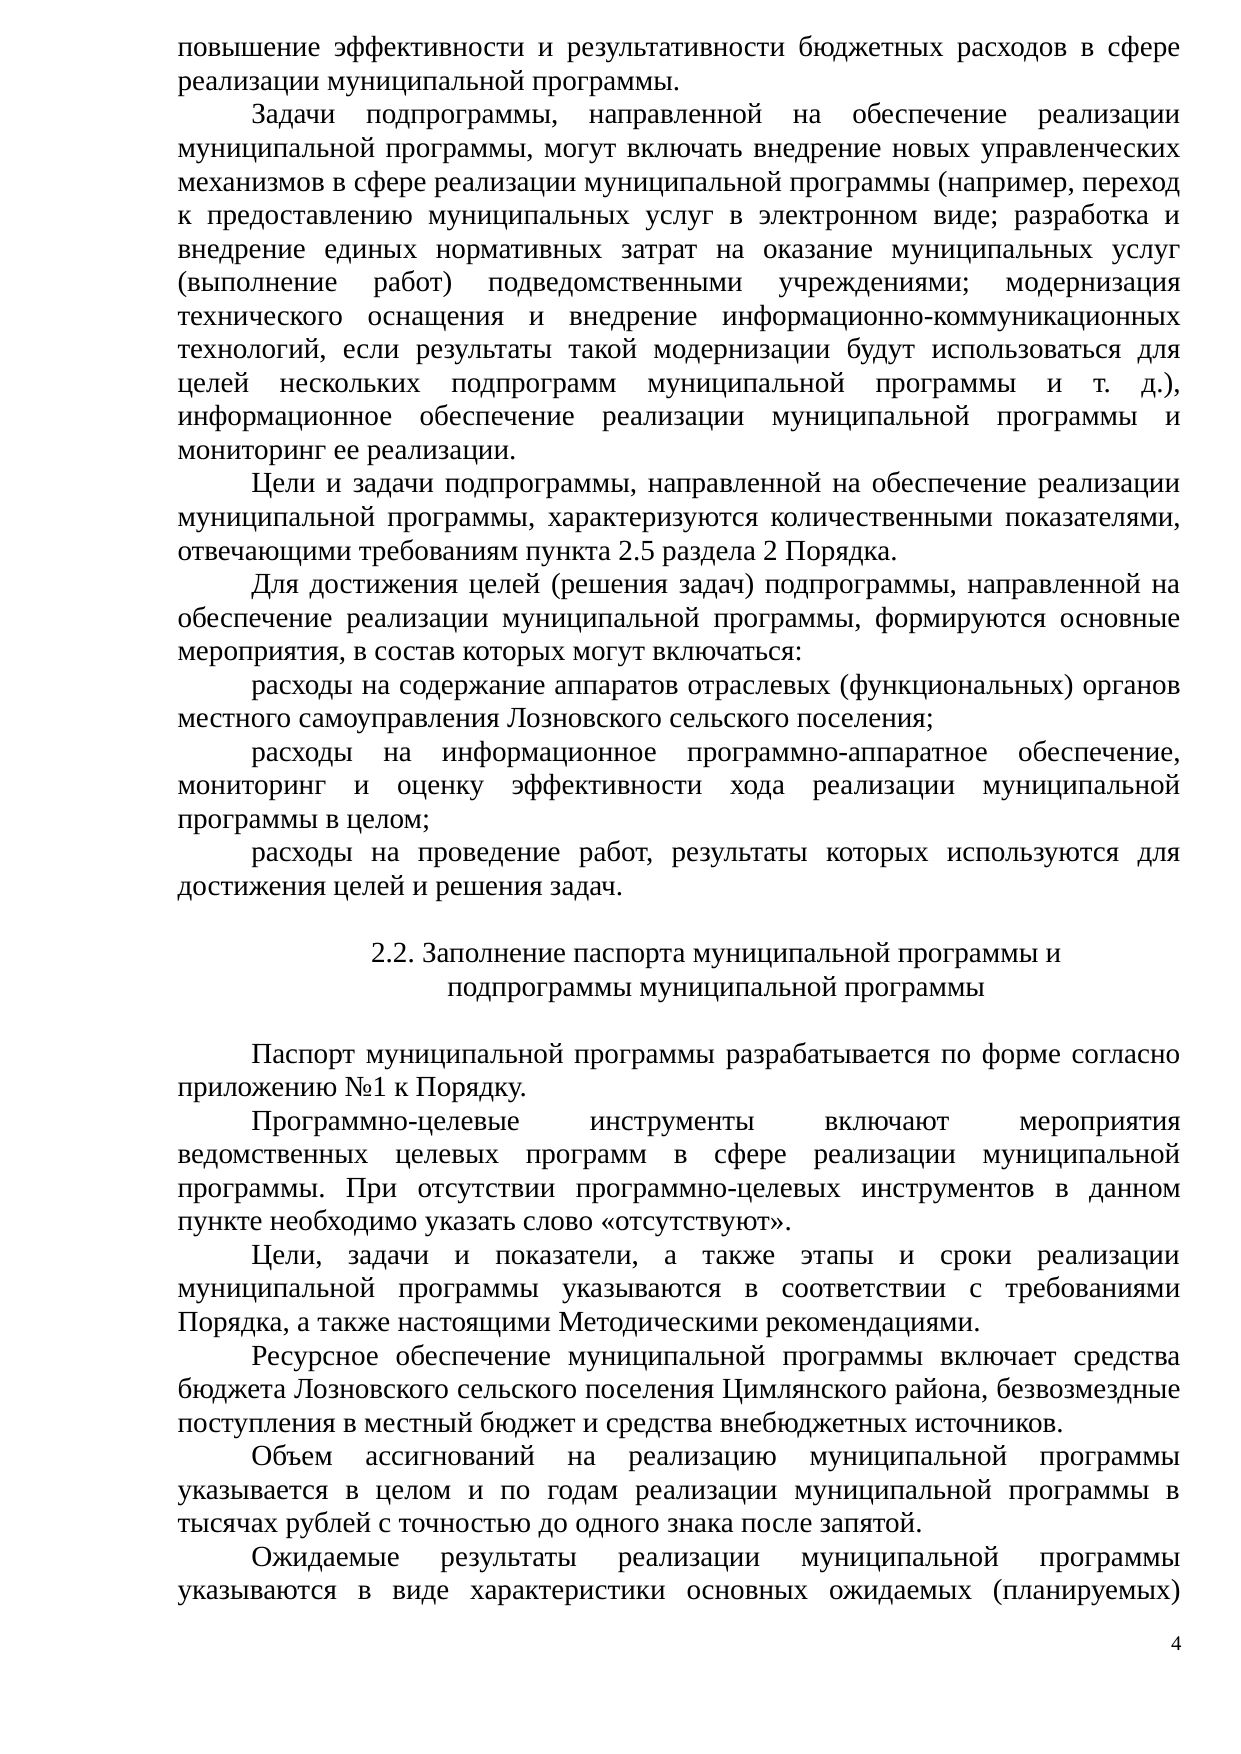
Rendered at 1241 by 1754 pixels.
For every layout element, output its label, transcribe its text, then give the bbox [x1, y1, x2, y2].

text Программно-целевые инструменты включают мероприятия ведомственных целевых программ в сфере реализации муниципальной программы. При отсутствии программно-целевых инструментов в данном пункте необходимо указать слово «отсутствуют». [177, 1103, 1181, 1237]
text расходы на информационное программно-аппаратное обеспечение, мониторинг и оценку эффективности хода реализации муниципальной программы в целом; [177, 734, 1181, 834]
text 2.2. Заполнение паспорта муниципальной программы и [177, 935, 1181, 969]
text подпрограммы муниципальной программы [177, 969, 1181, 1002]
text Цели и задачи подпрограммы, направленной на обеспечение реализации муниципальной программы, характеризуются количественными показателями, отвечающими требованиям пункта 2.5 раздела 2 Порядка. [177, 466, 1181, 566]
text Для достижения целей (решения задач) подпрограммы, направленной на обеспечение реализации муниципальной программы, формируются основные мероприятия, в состав которых могут включаться: [177, 566, 1181, 667]
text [177, 1539, 1181, 1606]
text Цели, задачи и показатели, а также этапы и сроки реализации муниципальной программы указываются в соответствии с требованиями Порядка, а также настоящими Методическими рекомендациями. [177, 1237, 1181, 1338]
text расходы на содержание аппаратов отраслевых (функциональных) органов местного самоуправления Лозновского сельского поселения; [177, 667, 1181, 734]
text Ресурсное обеспечение муниципальной программы включает средства бюджета Лозновского сельского поселения Цимлянского района, безвозмездные поступления в местный бюджет и средства внебюджетных источников. [177, 1338, 1181, 1438]
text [177, 29, 1181, 97]
text Задачи подпрограммы, направленной на обеспечение реализации муниципальной программы, могут включать внедрение новых управленческих механизмов в сфере реализации муниципальной программы (например, переход к предоставлению муниципальных услуг в электронном виде; разработка и внедрение единых нормативных затрат на оказание муниципальных услуг (выполнение работ) подведомственными учреждениями; модернизация технического оснащения и внедрение информационно-коммуникационных технологий, если результаты такой модернизации будут использоваться для целей нескольких подпрограмм муниципальной программы и т. д.), информационное обеспечение реализации муниципальной программы и мониторинг ее реализации. [177, 97, 1181, 466]
text Паспорт муниципальной программы разрабатывается по форме согласно приложению №1 к Порядку. [177, 1036, 1181, 1103]
text расходы на проведение работ, результаты которых используются для достижения целей и решения задач. [177, 834, 1181, 902]
text Объем ассигнований на реализацию муниципальной программы указывается в целом и по годам реализации муниципальной программы в тысячах рублей с точностью до одного знака после запятой. [177, 1438, 1181, 1539]
